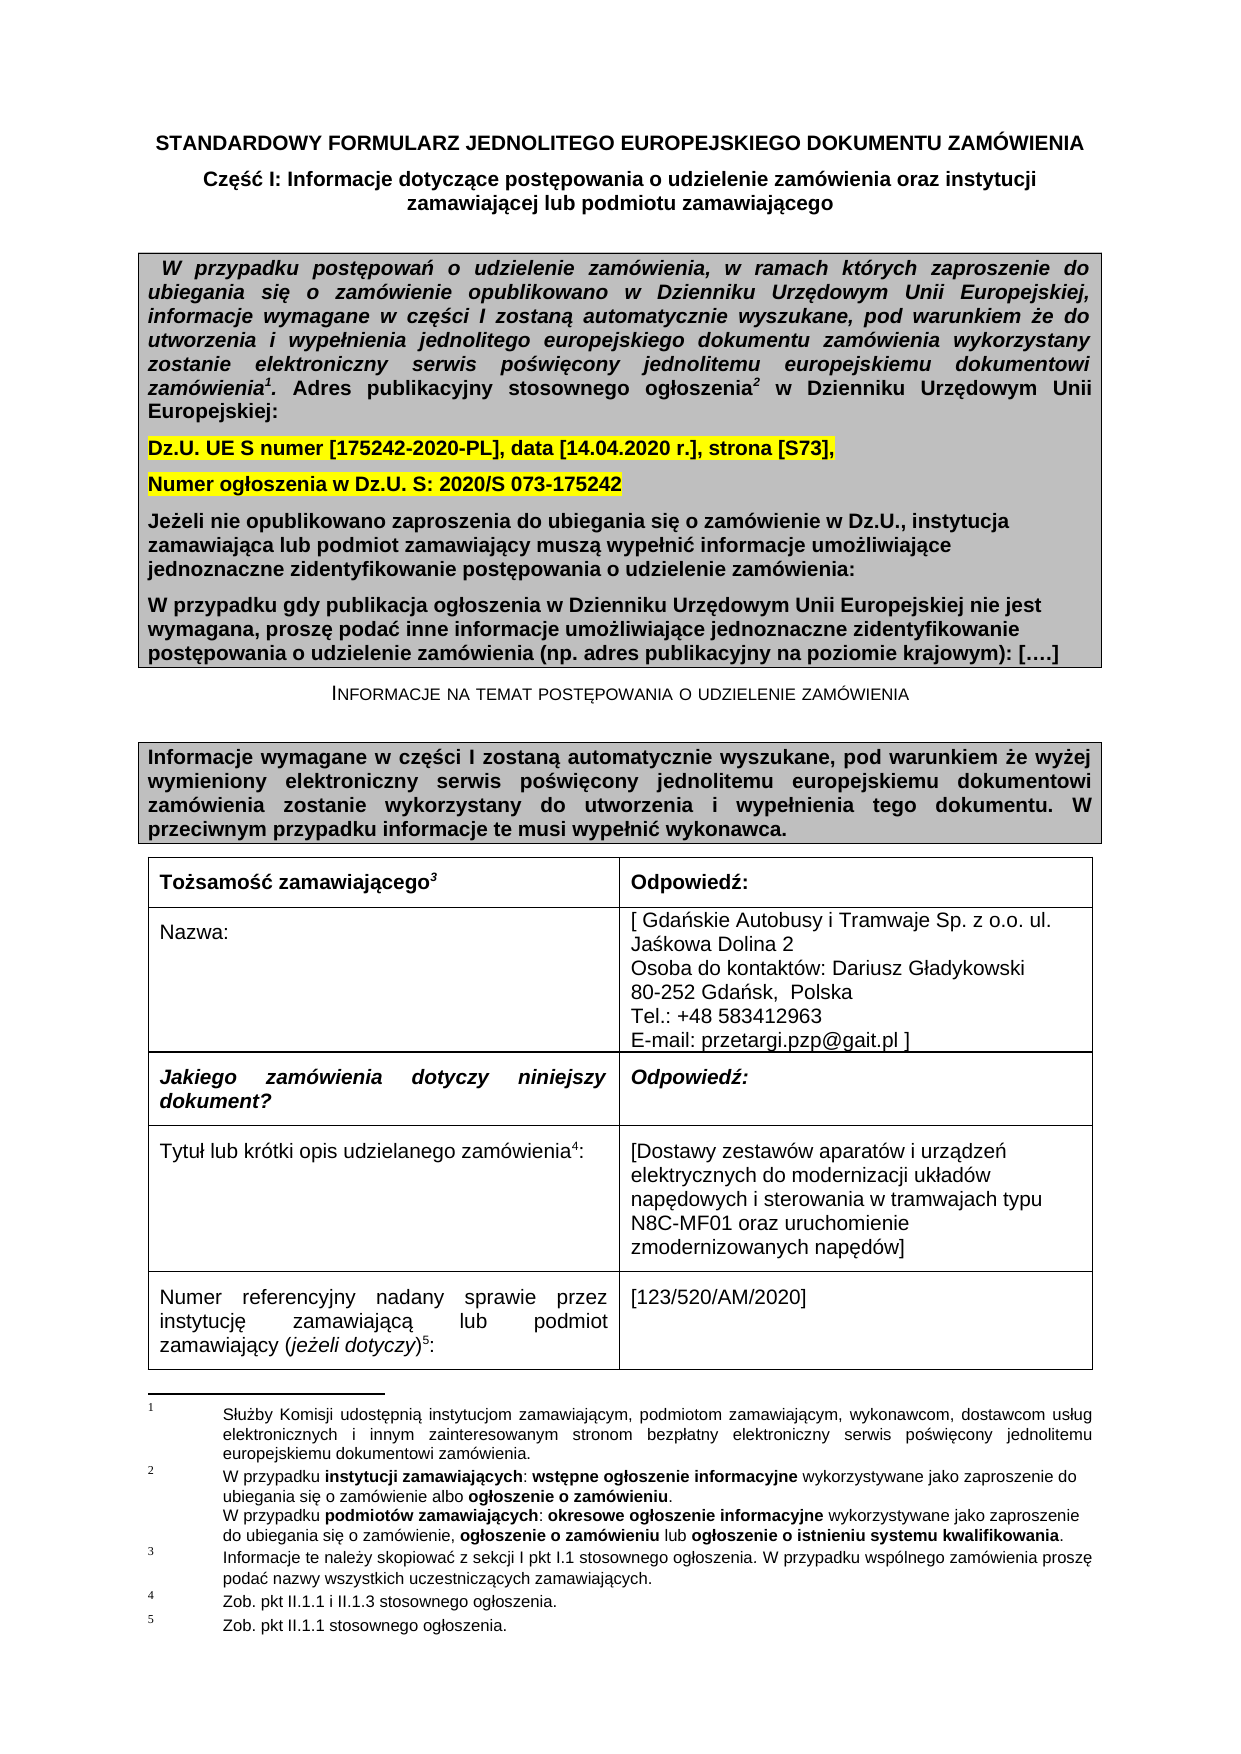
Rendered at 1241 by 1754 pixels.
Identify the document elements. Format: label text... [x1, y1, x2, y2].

text Dz.U. UE S numer [175242-2020-PL], data [14.04.2020 r.], strona [S73], [139, 433, 1101, 460]
text W przypadku postępowań o udzielenie zamówienia, w ramach których zaproszenie do ubiegania się o zamówienie opublikowano w Dzienniku Urzędowym Unii Europejskiej, informacje wymagane w części I zostaną automatycznie wyszukane, pod warunkiem że do utworzenia i wypełnienia jednolitego europejskiego dokumentu zamówienia wykorzystany zostanie elektroniczny serwis poświęcony jednolitemu europejskiemu dokumentowi zamówienia. Adres publikacyjny stosownego ogłoszenia w Dzienniku Urzędowym Unii Europejskiej: [139, 254, 1101, 423]
table_cell [Dostawy zestawów aparatów i urządzeń elektrycznych do modernizacji układów napędowych i sterowania w tramwajach typu N8C-MF01 oraz uruchomienie zmodernizowanych napędów] [620, 1126, 1092, 1271]
table_cell [ Gdańskie Autobusy i Tramwaje Sp. z o.o. ul. Jaśkowa Dolina 2 Osoba do kontaktów: Dariusz Gładykowski 80-252 Gdańsk, Polska Tel.: +48 583412963 E-mail: przetargi.pzp@gait.pl ] [620, 908, 1092, 1051]
table_header Tożsamość zamawiającego [149, 858, 619, 907]
table_cell Tytuł lub krótki opis udzielanego zamówienia: [149, 1126, 619, 1271]
title Informacje na temat postępowania o udzielenie zamówienia [148, 681, 1093, 704]
text Informacje wymagane w części I zostaną automatycznie wyszukane, pod warunkiem że wyżej wymieniony elektroniczny serwis poświęcony jednolitemu europejskiemu dokumentowi zamówienia zostanie wykorzystany do utworzenia i wypełnienia tego dokumentu. W przeciwnym przypadku informacje te musi wypełnić wykonawca. [139, 743, 1101, 843]
table_cell Jakiego zamówienia dotyczy niniejszy dokument? [149, 1053, 619, 1125]
table_cell Numer referencyjny nadany sprawie przez instytucję zamawiającą lub podmiot zamawiający (jeżeli dotyczy): [149, 1272, 619, 1369]
text Jeżeli nie opublikowano zaproszenia do ubiegania się o zamówienie w Dz.U., instytucja zamawiająca lub podmiot zamawiający muszą wypełnić informacje umożliwiające jednoznaczne zidentyfikowanie postępowania o udzielenie zamówienia: [139, 506, 1101, 581]
title Część I: Informacje dotyczące postępowania o udzielenie zamówienia oraz instytucji zamawiającej lub podmiotu zamawiającego [148, 167, 1093, 215]
table_header Odpowiedź: [620, 858, 1092, 907]
text W przypadku gdy publikacja ogłoszenia w Dzienniku Urzędowym Unii Europejskiej nie jest wymagana, proszę podać inne informacje umożliwiające jednoznaczne zidentyfikowanie postępowania o udzielenie zamówienia (np. adres publikacyjny na poziomie krajowym): [….] [139, 590, 1101, 667]
text Standardowy formularz jednolitego europejskiego dokumentu zamówienia [148, 131, 1093, 154]
table_cell Odpowiedź: [620, 1053, 1092, 1125]
table_cell Nazwa: [149, 908, 619, 1051]
table_cell [123/520/AM/2020] [620, 1272, 1092, 1369]
text Numer ogłoszenia w Dz.U. S: 2020/S 073-175242 [139, 469, 1101, 496]
